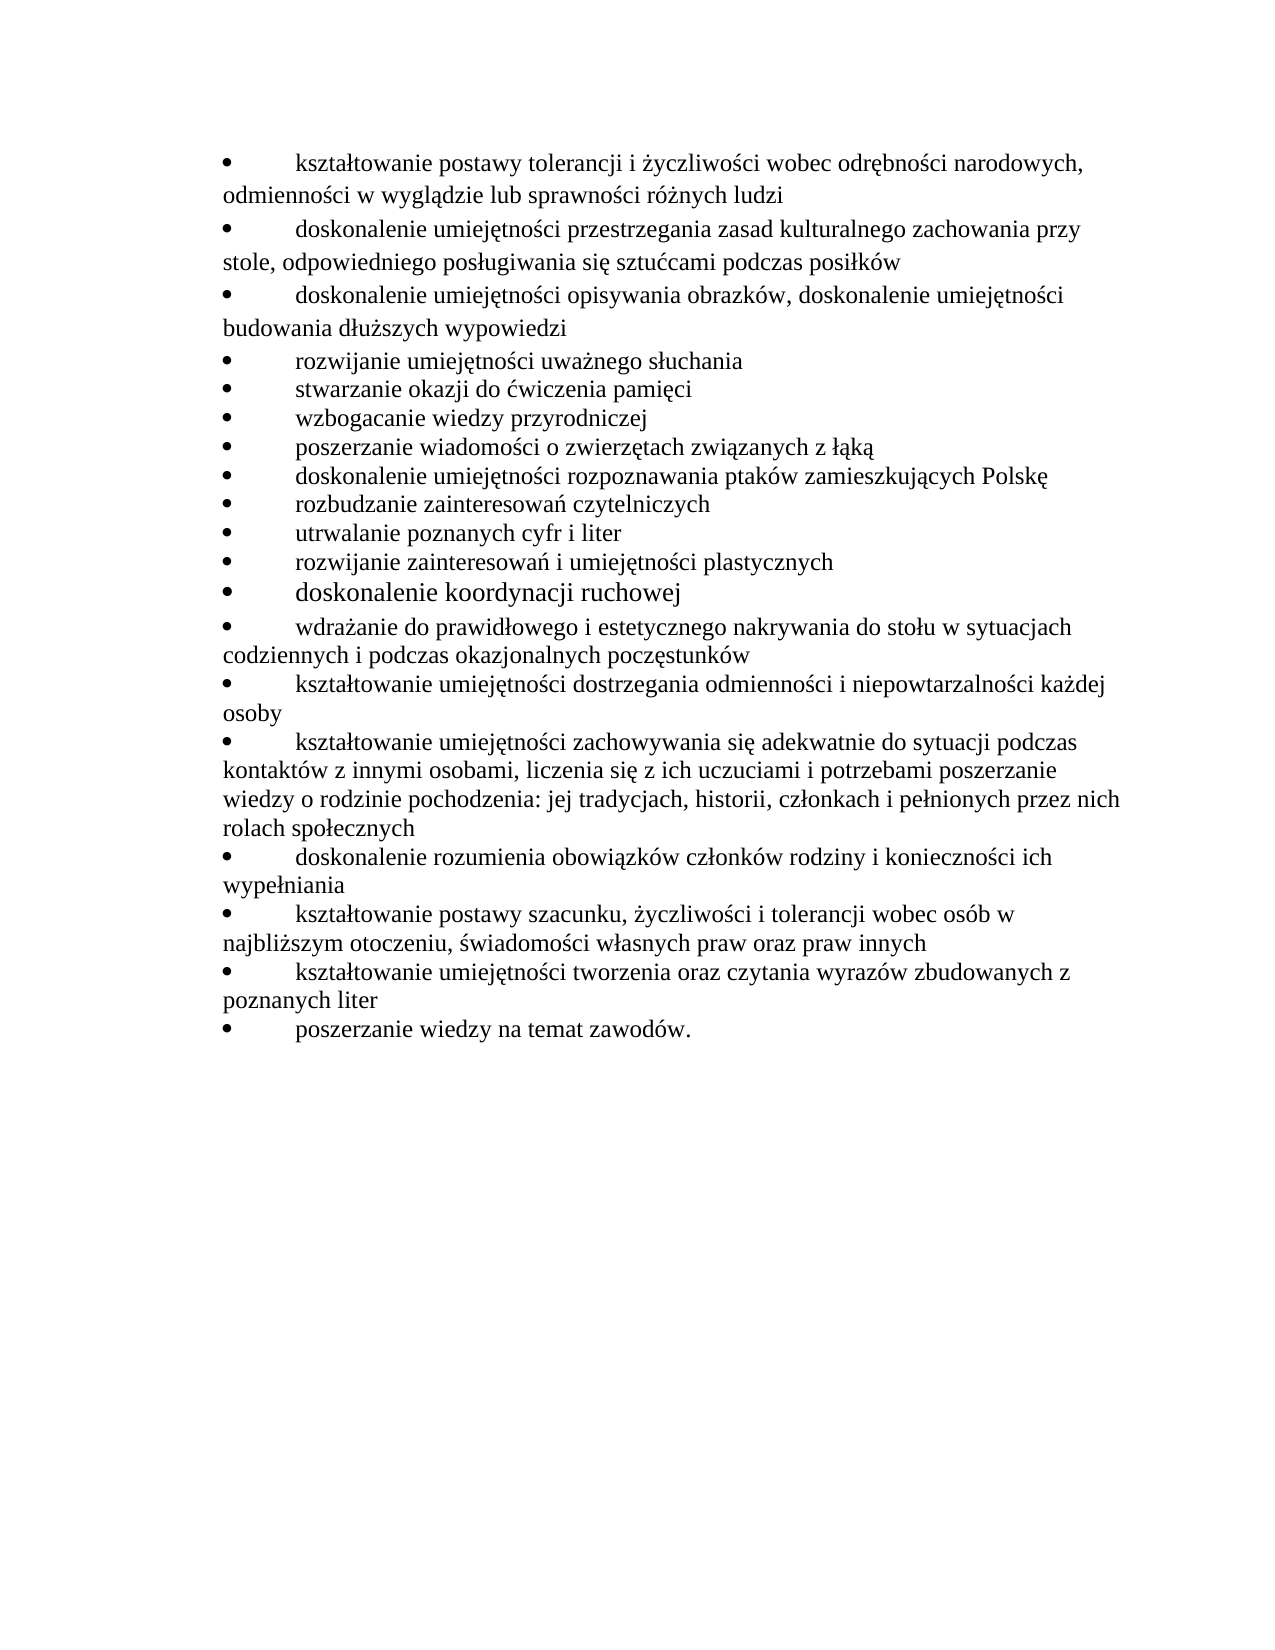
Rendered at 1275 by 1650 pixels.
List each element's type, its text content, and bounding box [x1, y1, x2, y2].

list rozbudzanie zainteresowań czytelniczych [223, 489, 1127, 518]
list rozwijanie zainteresowań i umiejętności plastycznych [223, 547, 1127, 576]
list rozwijanie umiejętności uważnego słuchania [223, 346, 1127, 374]
list wdrażanie do prawidłowego i estetycznego nakrywania do stołu w sytuacjach codziennych i podczas okazjonalnych poczęstunków [223, 612, 1127, 669]
list kształtowanie umiejętności zachowywania się adekwatnie do sytuacji podczas kontaktów z innymi osobami, liczenia się z ich uczuciami i potrzebami poszerzanie wiedzy o rodzinie pochodzenia: jej tradycjach, historii, członkach i pełnionych przez nich rolach społecznych [223, 727, 1127, 842]
list kształtowanie postawy tolerancji i życzliwości wobec odrębności narodowych, odmienności w wyglądzie lub sprawności różnych ludzi [223, 148, 1127, 209]
list kształtowanie postawy szacunku, życzliwości i tolerancji wobec osób w najbliższym otoczeniu, świadomości własnych praw oraz praw innych [223, 899, 1127, 957]
list utrwalanie poznanych cyfr i liter [223, 518, 1127, 547]
list poszerzanie wiedzy na temat zawodów. [223, 1014, 1127, 1043]
list poszerzanie wiadomości o zwierzętach związanych z łąką [223, 432, 1127, 461]
list doskonalenie koordynacji ruchowej [223, 576, 1127, 607]
list doskonalenie umiejętności rozpoznawania ptaków zamieszkujących Polskę [223, 461, 1127, 489]
list kształtowanie umiejętności dostrzegania odmienności i niepowtarzalności każdej osoby [223, 669, 1127, 727]
list stwarzanie okazji do ćwiczenia pamięci [223, 374, 1127, 403]
list kształtowanie umiejętności tworzenia oraz czytania wyrazów zbudowanych z poznanych liter [223, 957, 1127, 1014]
list doskonalenie umiejętności przestrzegania zasad kulturalnego zachowania przy stole, odpowiedniego posługiwania się sztućcami podczas posiłków [223, 214, 1127, 275]
list wzbogacanie wiedzy przyrodniczej [223, 403, 1127, 432]
list doskonalenie rozumienia obowiązków członków rodziny i konieczności ich wypełniania [223, 842, 1127, 899]
list doskonalenie umiejętności opisywania obrazków, doskonalenie umiejętności budowania dłuższych wypowiedzi [223, 280, 1127, 341]
